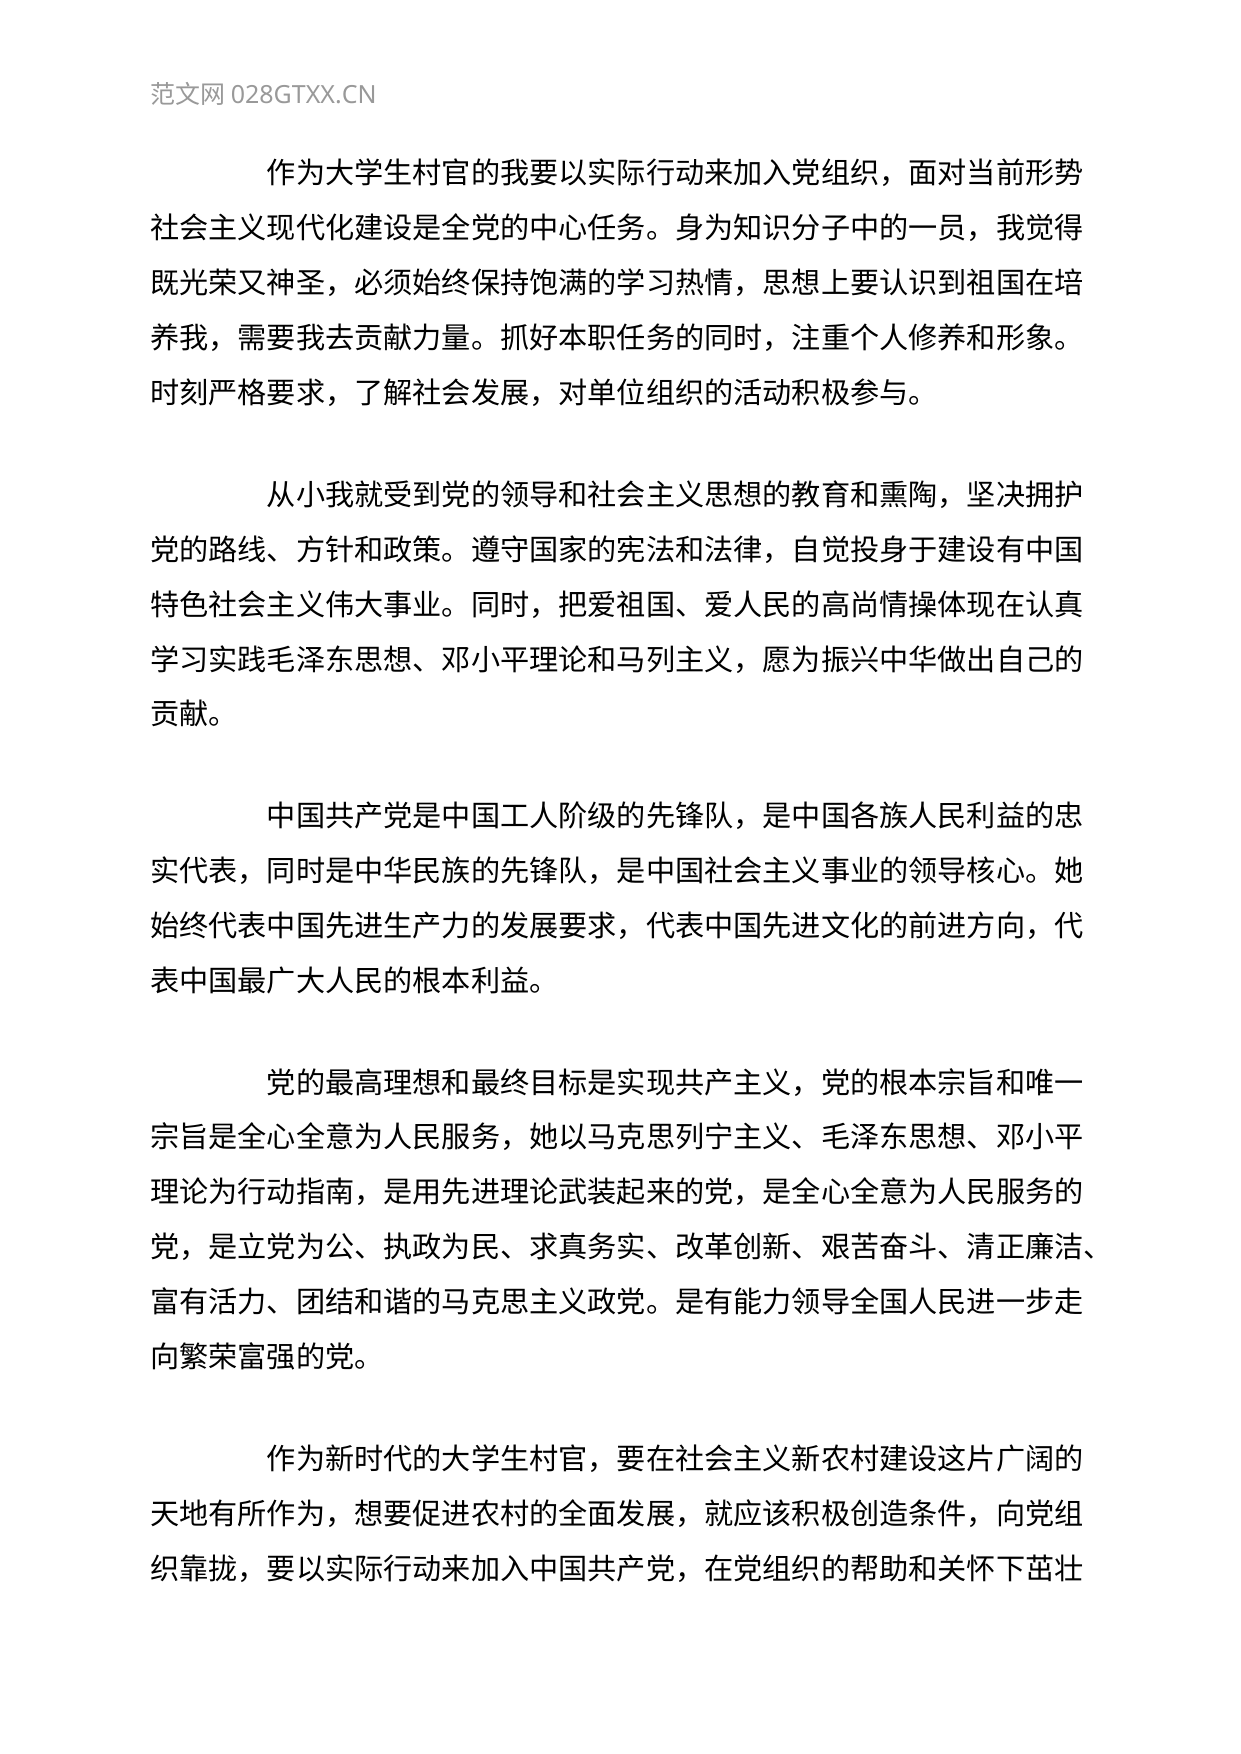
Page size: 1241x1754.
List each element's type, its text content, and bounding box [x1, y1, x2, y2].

text 中国共产党是中国工人阶级的先锋队，是中国各族人民利益的忠实代表，同时是中华民族的先锋队，是中国社会主义事业的领导核心。她始终代表中国先进生产力的发展要求，代表中国先进文化的前进方向，代表中国最广大人民的根本利益。 [150, 793, 1090, 1000]
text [150, 1435, 1090, 1587]
text 从小我就受到党的领导和社会主义思想的教育和熏陶，坚决拥护党的路线、方针和政策。遵守国家的宪法和法律，自觉投身于建设有中国特色社会主义伟大事业。同时，把爱祖国、爱人民的高尚情操体现在认真学习实践毛泽东思想、邓小平理论和马列主义，愿为振兴中华做出自己的贡献。 [150, 471, 1090, 733]
text 党的最高理想和最终目标是实现共产主义，党的根本宗旨和唯一宗旨是全心全意为人民服务，她以马克思列宁主义、毛泽东思想、邓小平理论为行动指南，是用先进理论武装起来的党，是全心全意为人民服务的党，是立党为公、执政为民、求真务实、改革创新、艰苦奋斗、清正廉洁、富有活力、团结和谐的马克思主义政党。是有能力领导全国人民进一步走向繁荣富强的党。 [150, 1059, 1090, 1376]
text 作为大学生村官的我要以实际行动来加入党组织，面对当前形势社会主义现代化建设是全党的中心任务。身为知识分子中的一员，我觉得既光荣又神圣，必须始终保持饱满的学习热情，思想上要认识到祖国在培养我，需要我去贡献力量。抓好本职任务的同时，注重个人修养和形象。时刻严格要求，了解社会发展，对单位组织的活动积极参与。 [150, 150, 1090, 412]
